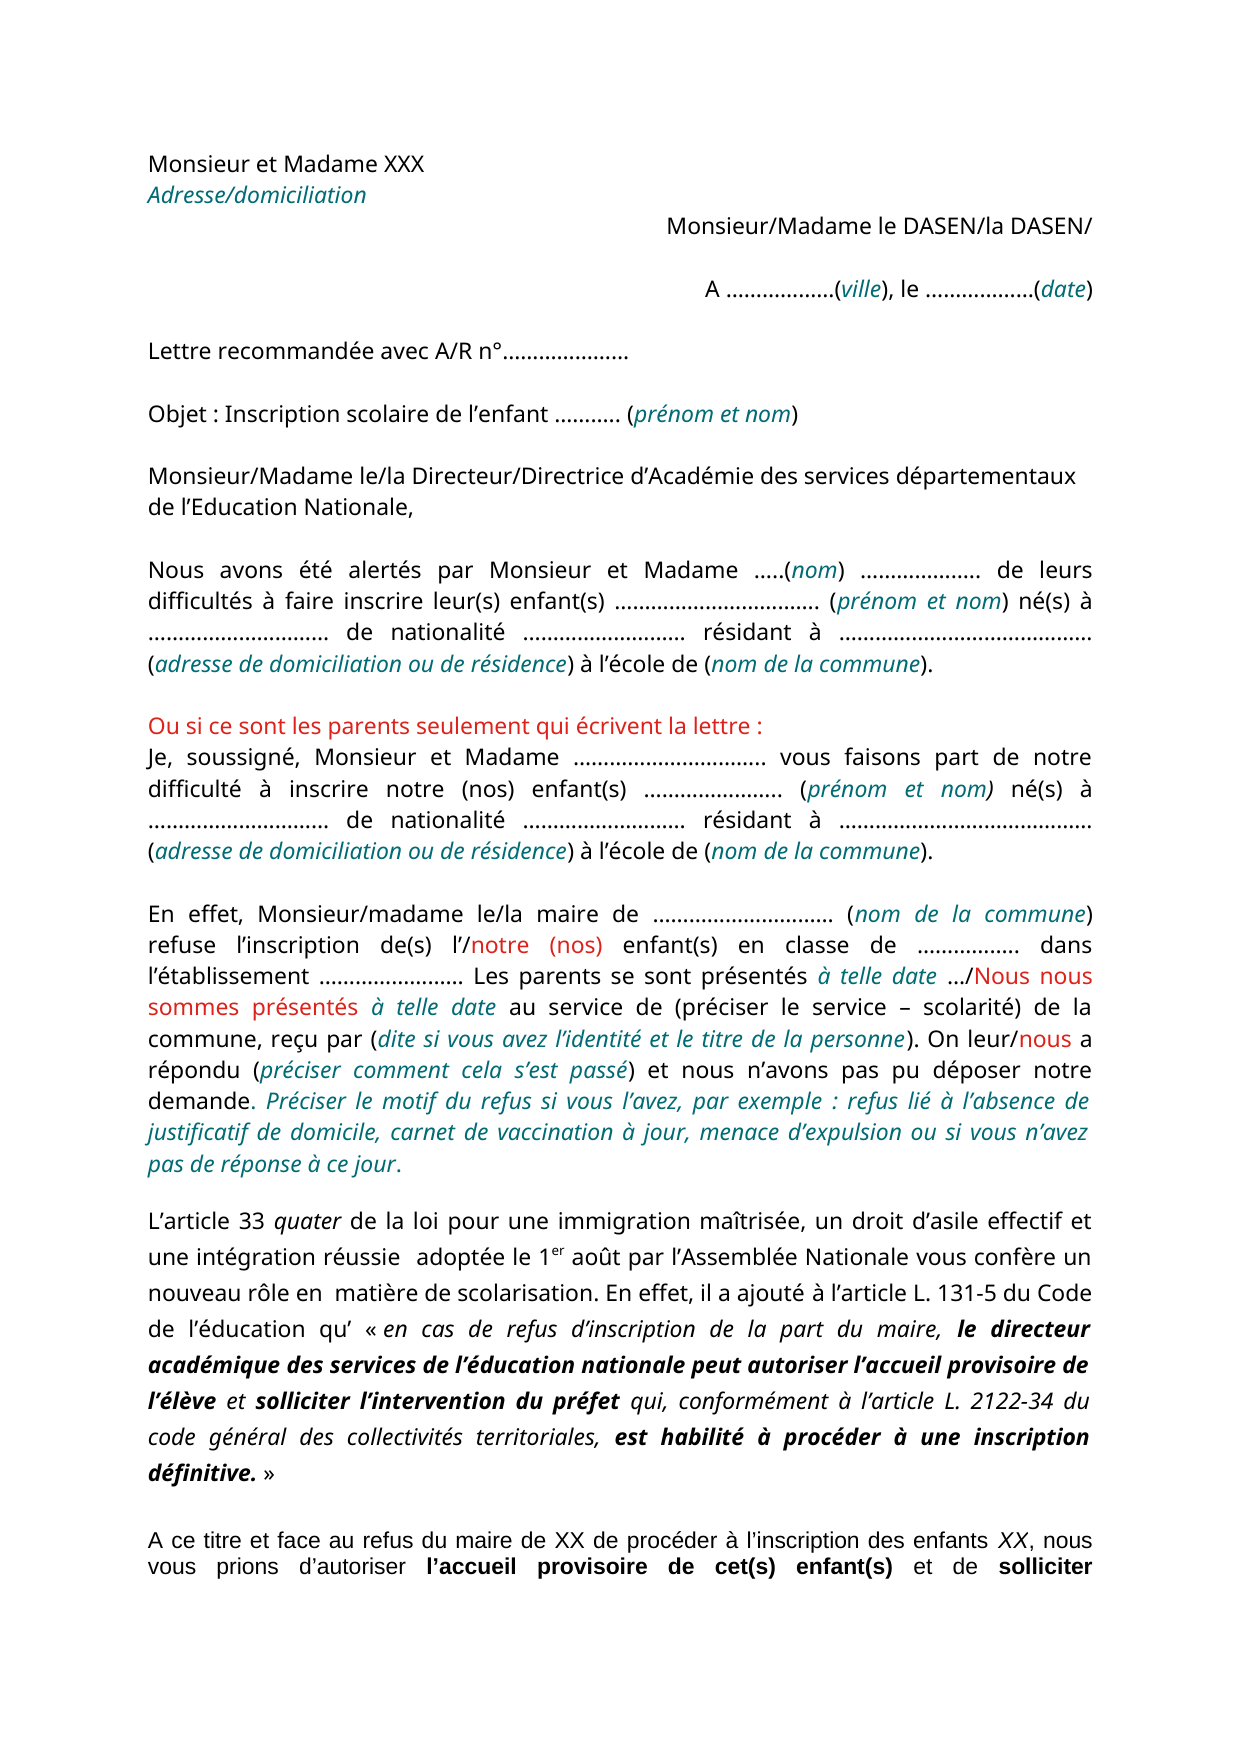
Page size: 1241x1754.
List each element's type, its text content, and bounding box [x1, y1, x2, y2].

text En effet, Monsieur/madame le/la maire de ………………………… (nom de la commune) refuse l’inscription de(s) l’/notre (nos) enfant(s) en classe de …………….. dans l’établissement …………………… Les parents se sont présentés à telle date …/Nous nous sommes présentés à telle date au service de (préciser le service – scolarité) de la commune, reçu par (dite si vous avez l’identité et le titre de la personne). On leur/nous a répondu (préciser comment cela s’est passé) et nous n’avons pas pu déposer notre demande. Préciser le motif du refus si vous l’avez, par exemple : refus lié à l’absence de justificatif de domicile, carnet de vaccination à jour, menace d’expulsion ou si vous n’avez pas de réponse à ce jour. [148, 898, 1093, 1179]
text Monsieur et Madame XXX [148, 148, 1093, 179]
text Objet : Inscription scolaire de l’enfant ……….. (prénom et nom) [148, 398, 1093, 429]
text A ………………(ville), le ………………(date) [148, 273, 1093, 304]
text L’article 33 quater de la loi pour une immigration maîtrisée, un droit d’asile effectif et une intégration réussie adoptée le 1er août par l’Assemblée Nationale vous confère un nouveau rôle en matière de scolarisation. En effet, il a ajouté à l’article L. 131-5 du Code de l’éducation qu’ « en cas de refus d’inscription de la part du maire, le directeur académique des services de l’éducation nationale peut autoriser l’accueil provisoire de l’élève et solliciter l’intervention du préfet qui, conformément à l’article L. 2122-34 du code général des collectivités territoriales, est habilité à procéder à une inscription définitive. » [148, 1205, 1093, 1488]
text Adresse/domiciliation [148, 179, 1093, 210]
text Nous avons été alertés par Monsieur et Madame …..(nom) ……………….. de leurs difficultés à faire inscrire leur(s) enfant(s) ……………………………. (prénom et nom) né(s) à ………………………… de nationalité ……………………… résidant à …………………………………… (adresse de domiciliation ou de résidence) à l’école de (nom de la commune). [148, 554, 1093, 679]
text Lettre recommandée avec A/R n°………………… [148, 335, 1093, 366]
text Monsieur/Madame le DASEN/la DASEN/ [148, 210, 1093, 241]
text Monsieur/Madame le/la Directeur/Directrice d’Académie des services départementaux de l’Education Nationale, [148, 460, 1093, 523]
text Je, soussigné, Monsieur et Madame ………………………….. vous faisons part de notre difficulté à inscrire notre (nos) enfant(s) ………………….. (prénom et nom) né(s) à ………………………… de nationalité ……………………… résidant à …………………………………… (adresse de domiciliation ou de résidence) à l’école de (nom de la commune). [148, 741, 1093, 866]
text Ou si ce sont les parents seulement qui écrivent la lettre : [148, 710, 1093, 741]
